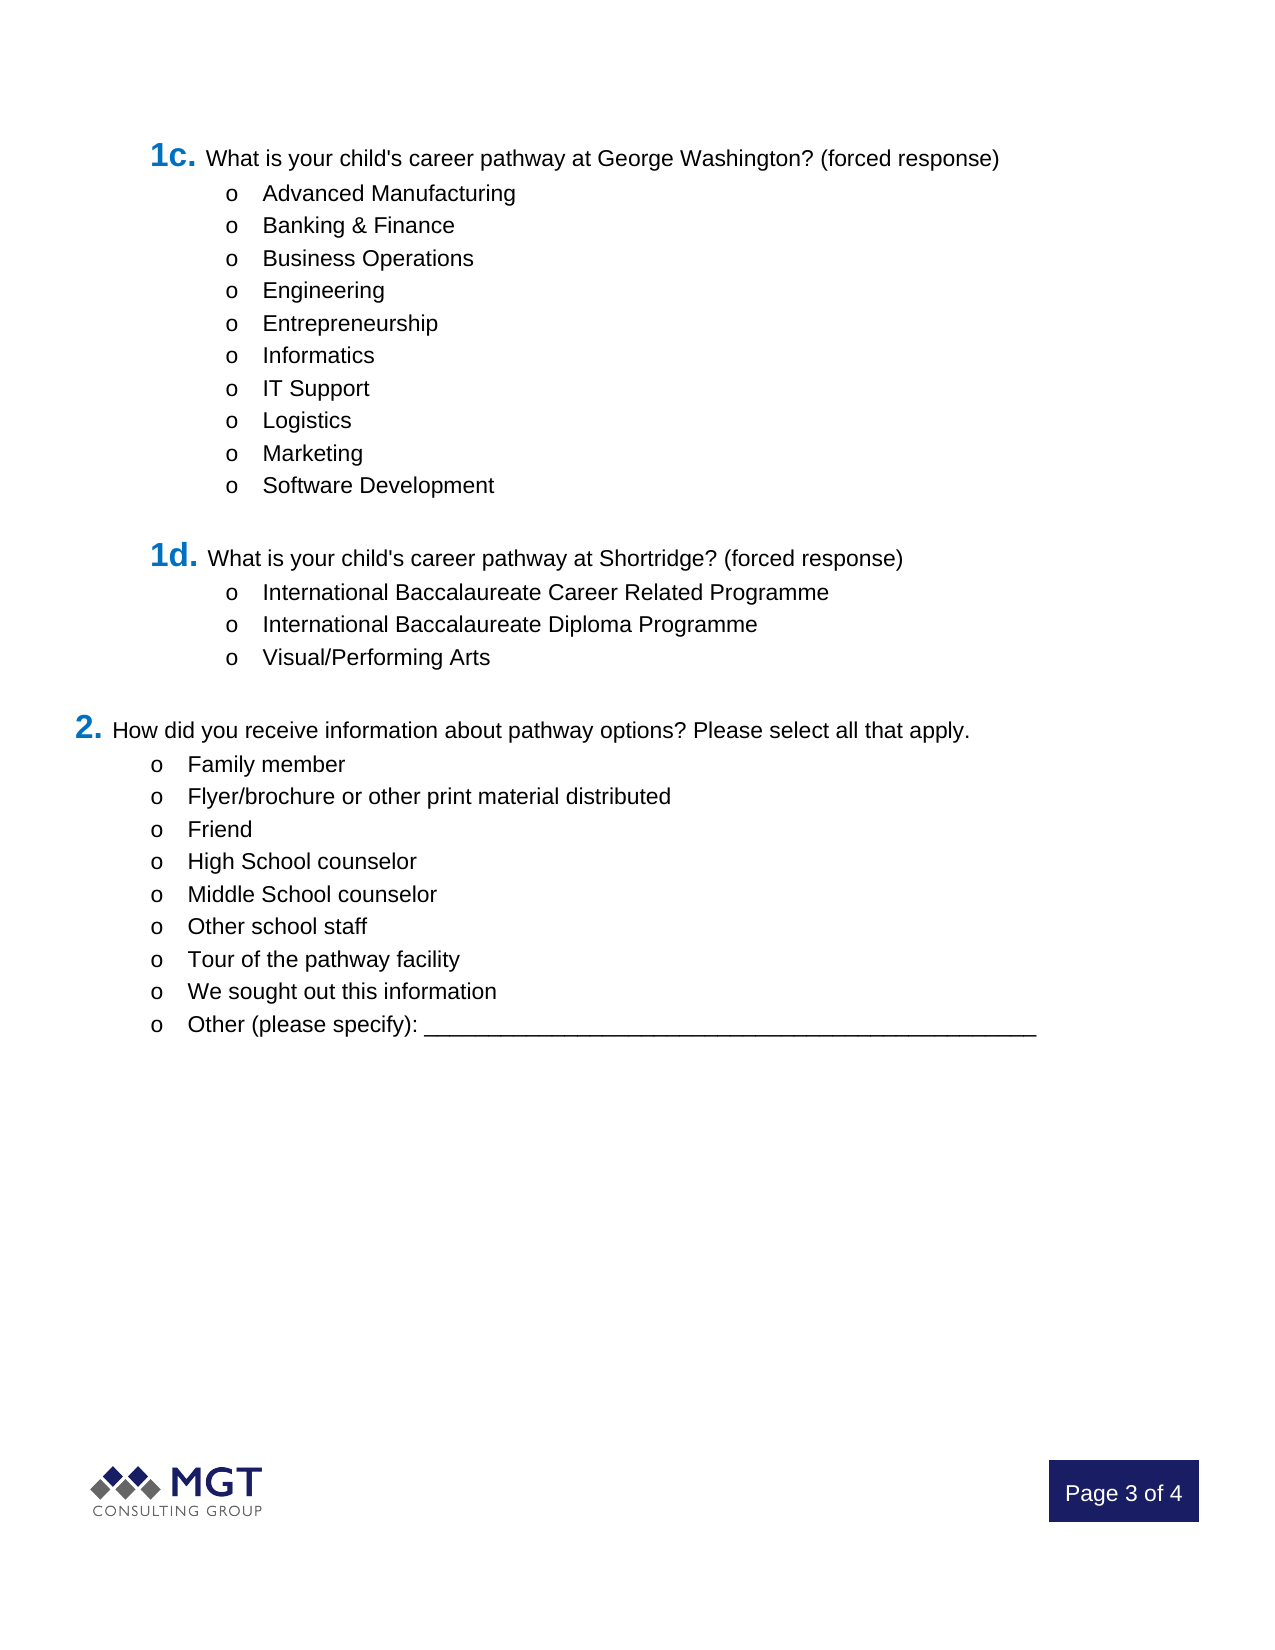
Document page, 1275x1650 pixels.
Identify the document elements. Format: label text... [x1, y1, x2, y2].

list Other school staff [150, 913, 1200, 942]
text 1c. What is your child's career pathway at George Washington? (forced response) [150, 135, 1200, 174]
list Logistics [225, 407, 1200, 435]
list High School counselor [150, 848, 1200, 877]
list International Baccalaureate Career Related Programme [225, 579, 1200, 607]
list International Baccalaureate Diploma Programme [225, 611, 1200, 640]
list Banking & Finance [225, 212, 1200, 240]
list Tour of the pathway facility [150, 946, 1200, 974]
text 2. How did you receive information about pathway options? Please select all that apply. [75, 707, 1200, 745]
list Software Development [225, 472, 1200, 500]
list Informatics [225, 342, 1200, 370]
text 1d. What is your child's career pathway at Shortridge? (forced response) [150, 535, 1200, 573]
list We sought out this information [150, 978, 1200, 1007]
list Advanced Manufacturing [225, 179, 1200, 208]
list Flyer/brochure or other print material distributed [150, 783, 1200, 812]
list IT Support [225, 374, 1200, 403]
list Business Operations [225, 244, 1200, 273]
picture [86, 1459, 266, 1523]
list Visual/Performing Arts [225, 644, 1200, 672]
list Entrepreneurship [225, 309, 1200, 338]
list Family member [150, 751, 1200, 779]
list Middle School counselor [150, 881, 1200, 909]
list Engineering [225, 277, 1200, 305]
list Marketing [225, 439, 1200, 468]
list Other (please specify): ________________________________________________ [150, 1011, 1200, 1039]
list Friend [150, 816, 1200, 844]
